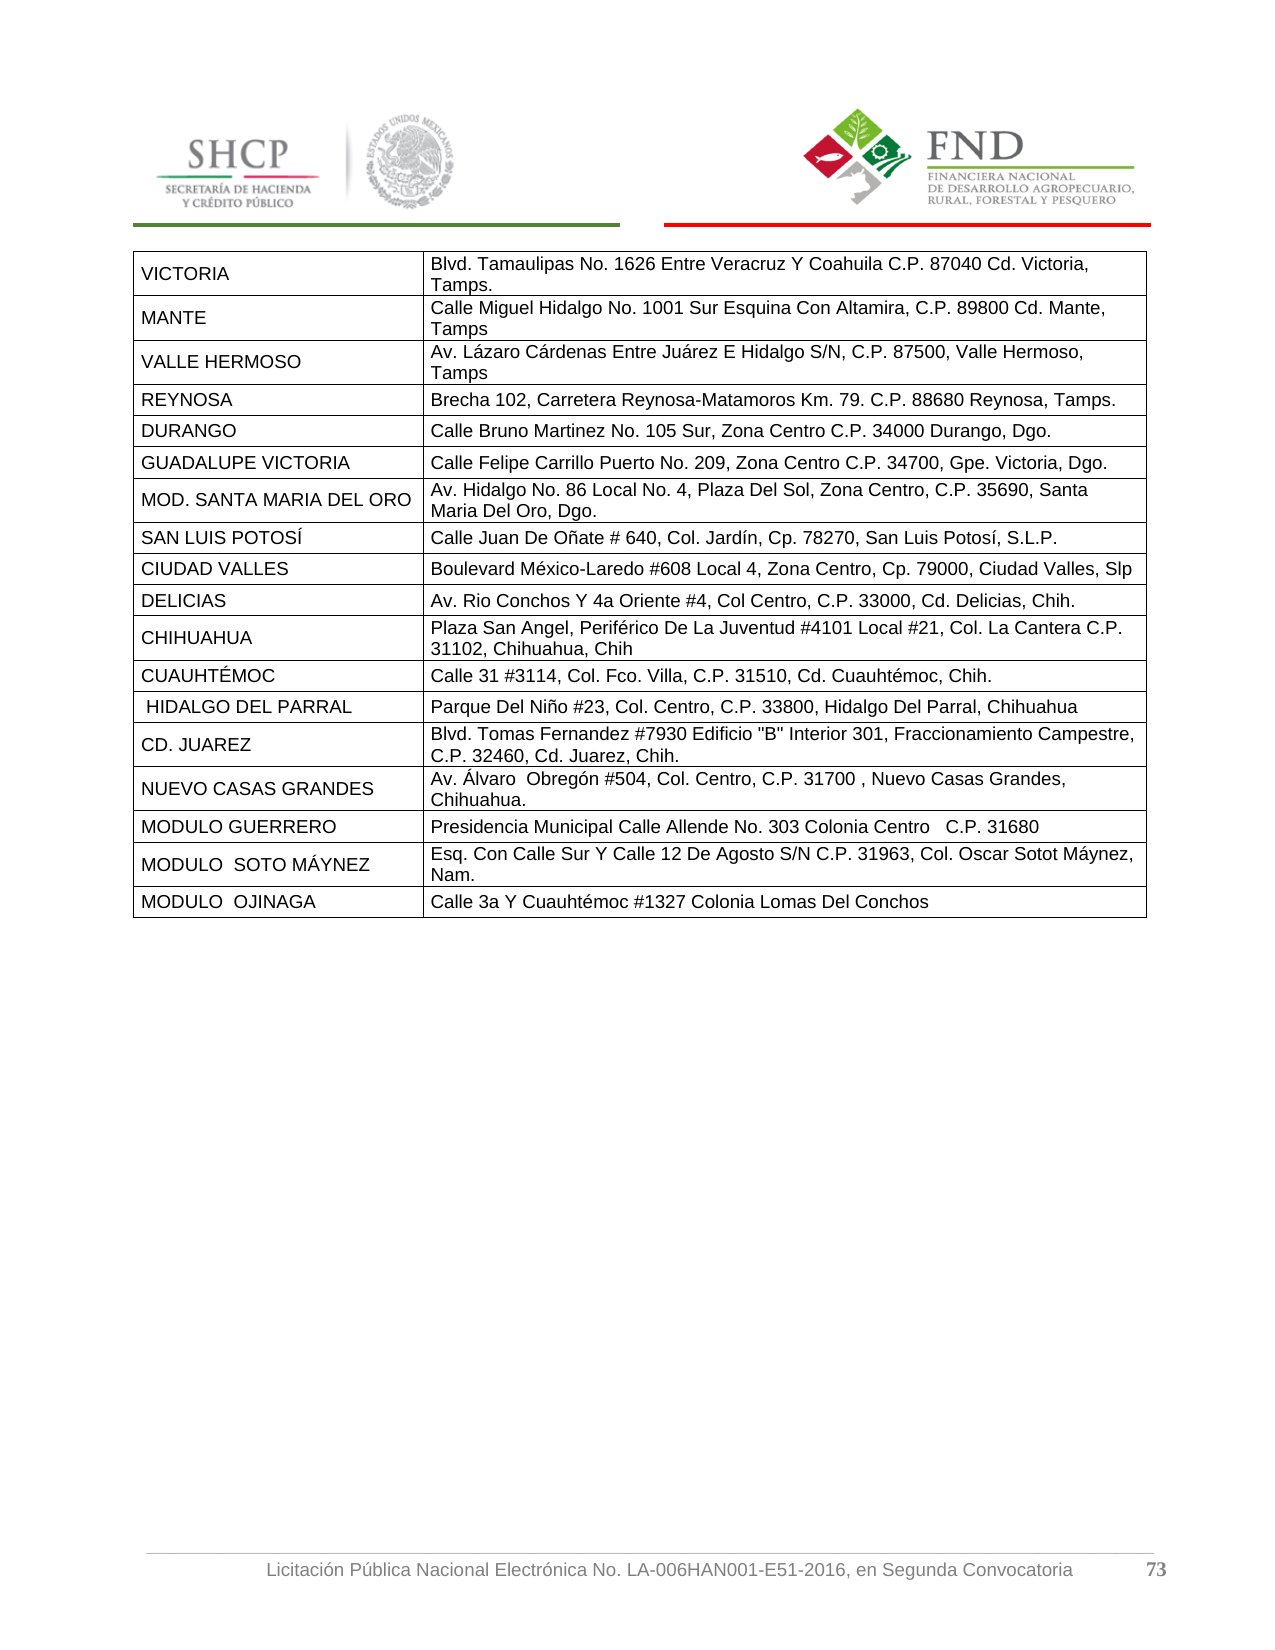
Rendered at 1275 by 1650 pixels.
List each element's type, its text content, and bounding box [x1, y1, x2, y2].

table_cell REYNOSA [134, 385, 423, 415]
table_cell NUEVO CASAS GRANDES [134, 767, 423, 810]
table_cell GUADALUPE VICTORIA [134, 447, 423, 477]
table_cell Blvd. Tomas Fernandez #7930 Edificio "B" Interior 301, Fraccionamiento Campestre, C.P. 32460, Cd. Juarez, Chih. [424, 723, 1146, 766]
picture [796, 103, 1141, 212]
table_cell Av. Hidalgo No. 86 Local No. 4, Plaza Del Sol, Zona Centro, C.P. 35690, Santa Maria Del Oro, Dgo. [424, 479, 1146, 522]
table_cell Calle Miguel Hidalgo No. 1001 Sur Esquina Con Altamira, C.P. 89800 Cd. Mante, Tamps [424, 296, 1146, 339]
table_cell HIDALGO DEL PARRAL [134, 692, 423, 722]
table_cell SAN LUIS POTOSÍ [134, 523, 423, 553]
table_cell DURANGO [134, 416, 423, 446]
table_cell Calle Bruno Martinez No. 105 Sur, Zona Centro C.P. 34000 Durango, Dgo. [424, 416, 1146, 446]
table_cell VICTORIA [134, 252, 423, 295]
table_cell CUAUHTÉMOC [134, 661, 423, 691]
table_cell DELICIAS [134, 585, 423, 615]
table_cell CHIHUAHUA [134, 616, 423, 659]
table_cell MOD. SANTA MARIA DEL ORO [134, 479, 423, 522]
table_cell Esq. Con Calle Sur Y Calle 12 De Agosto S/N C.P. 31963, Col. Oscar Sotot Máynez, Nam. [424, 843, 1146, 886]
table_cell Av. Álvaro Obregón #504, Col. Centro, C.P. 31700 , Nuevo Casas Grandes, Chihuahua. [424, 767, 1146, 810]
table_cell Presidencia Municipal Calle Allende No. 303 Colonia Centro C.P. 31680 [424, 811, 1146, 842]
table_cell Boulevard México-Laredo #608 Local 4, Zona Centro, Cp. 79000, Ciudad Valles, Slp [424, 554, 1146, 584]
table_cell MODULO OJINAGA [134, 887, 423, 917]
table_cell Parque Del Niño #23, Col. Centro, C.P. 33800, Hidalgo Del Parral, Chihuahua [424, 692, 1146, 722]
table_cell Calle 3a Y Cuauhtémoc #1327 Colonia Lomas Del Conchos [424, 887, 1146, 917]
table_cell Brecha 102, Carretera Reynosa-Matamoros Km. 79. C.P. 88680 Reynosa, Tamps. [424, 385, 1146, 415]
table_cell Av. Lázaro Cárdenas Entre Juárez E Hidalgo S/N, C.P. 87500, Valle Hermoso, Tamps [424, 341, 1146, 384]
table_cell CIUDAD VALLES [134, 554, 423, 584]
table_cell Plaza San Angel, Periférico De La Juventud #4101 Local #21, Col. La Cantera C.P. 31102, Chihuahua, Chih [424, 616, 1146, 659]
picture [144, 103, 463, 223]
table_cell Calle Felipe Carrillo Puerto No. 209, Zona Centro C.P. 34700, Gpe. Victoria, Dgo. [424, 447, 1146, 477]
table_cell MODULO GUERRERO [134, 811, 423, 842]
table_cell VALLE HERMOSO [134, 341, 423, 384]
table_cell Av. Rio Conchos Y 4a Oriente #4, Col Centro, C.P. 33000, Cd. Delicias, Chih. [424, 585, 1146, 615]
table_cell Calle 31 #3114, Col. Fco. Villa, C.P. 31510, Cd. Cuauhtémoc, Chih. [424, 661, 1146, 691]
table_cell MODULO SOTO MÁYNEZ [134, 843, 423, 886]
table_cell CD. JUAREZ [134, 723, 423, 766]
table_cell Blvd. Tamaulipas No. 1626 Entre Veracruz Y Coahuila C.P. 87040 Cd. Victoria, Tamps. [424, 252, 1146, 295]
table_cell MANTE [134, 296, 423, 339]
table_cell Calle Juan De Oñate # 640, Col. Jardín, Cp. 78270, San Luis Potosí, S.L.P. [424, 523, 1146, 553]
